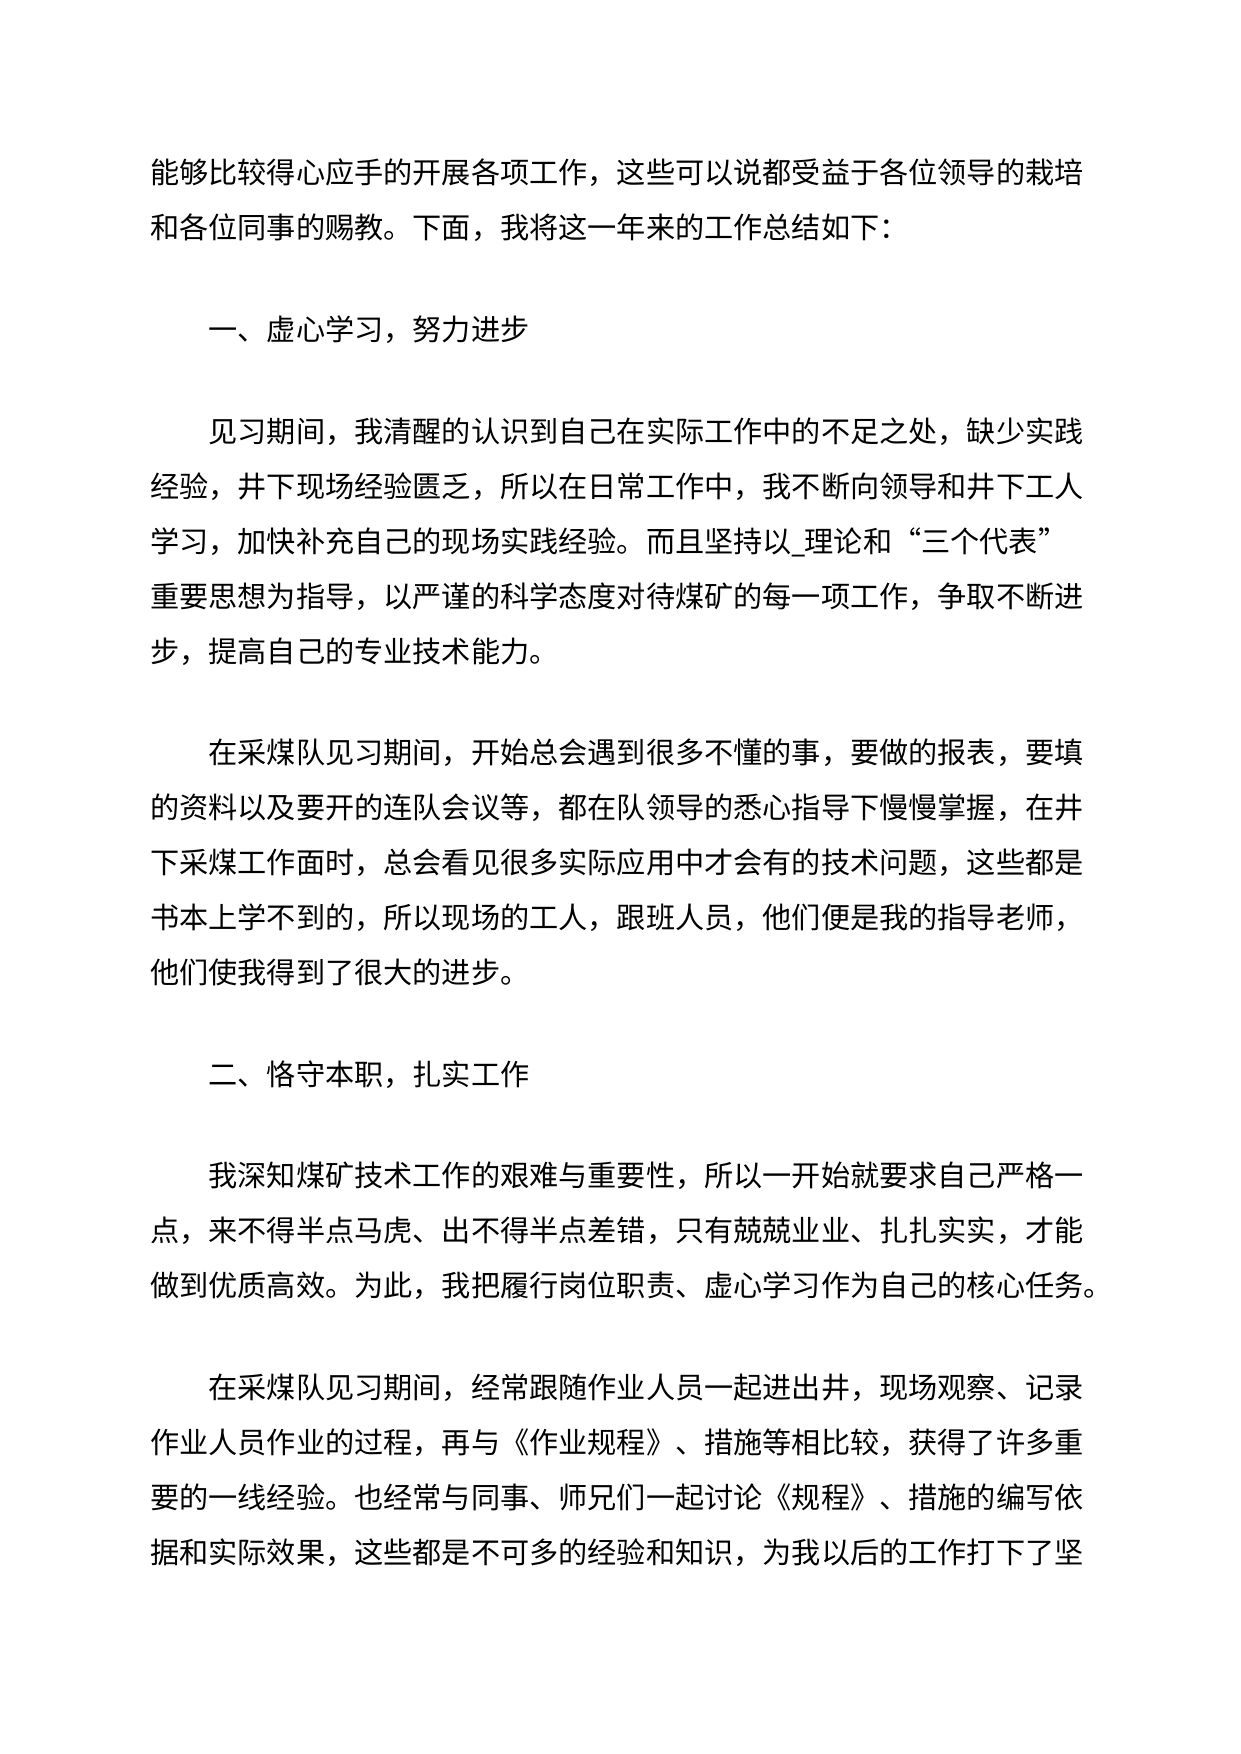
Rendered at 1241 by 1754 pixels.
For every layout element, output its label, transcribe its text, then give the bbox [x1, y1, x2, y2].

text 见习期间，我清醒的认识到自己在实际工作中的不足之处，缺少实践经验，井下现场经验匮乏，所以在日常工作中，我不断向领导和井下工人学习，加快补充自己的现场实践经验。而且坚持以_理论和“三个代表”重要思想为指导，以严谨的科学态度对待煤矿的每一项工作，争取不断进步，提高自己的专业技术能力。 [150, 408, 1090, 670]
text 我深知煤矿技术工作的艰难与重要性，所以一开始就要求自己严格一点，来不得半点马虎、出不得半点差错，只有兢兢业业、扎扎实实，才能做到优质高效。为此，我把履行岗位职责、虚心学习作为自己的核心任务。 [150, 1153, 1090, 1305]
text 在采煤队见习期间，开始总会遇到很多不懂的事，要做的报表，要填的资料以及要开的连队会议等，都在队领导的悉心指导下慢慢掌握，在井下采煤工作面时，总会看见很多实际应用中才会有的技术问题，这些都是书本上学不到的，所以现场的工人，跟班人员，他们便是我的指导老师，他们使我得到了很大的进步。 [150, 730, 1090, 992]
text 一、虚心学习，努力进步 [150, 307, 1090, 349]
text 二、恪守本职，扎实工作 [150, 1051, 1090, 1093]
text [150, 150, 1090, 247]
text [150, 1364, 1090, 1572]
